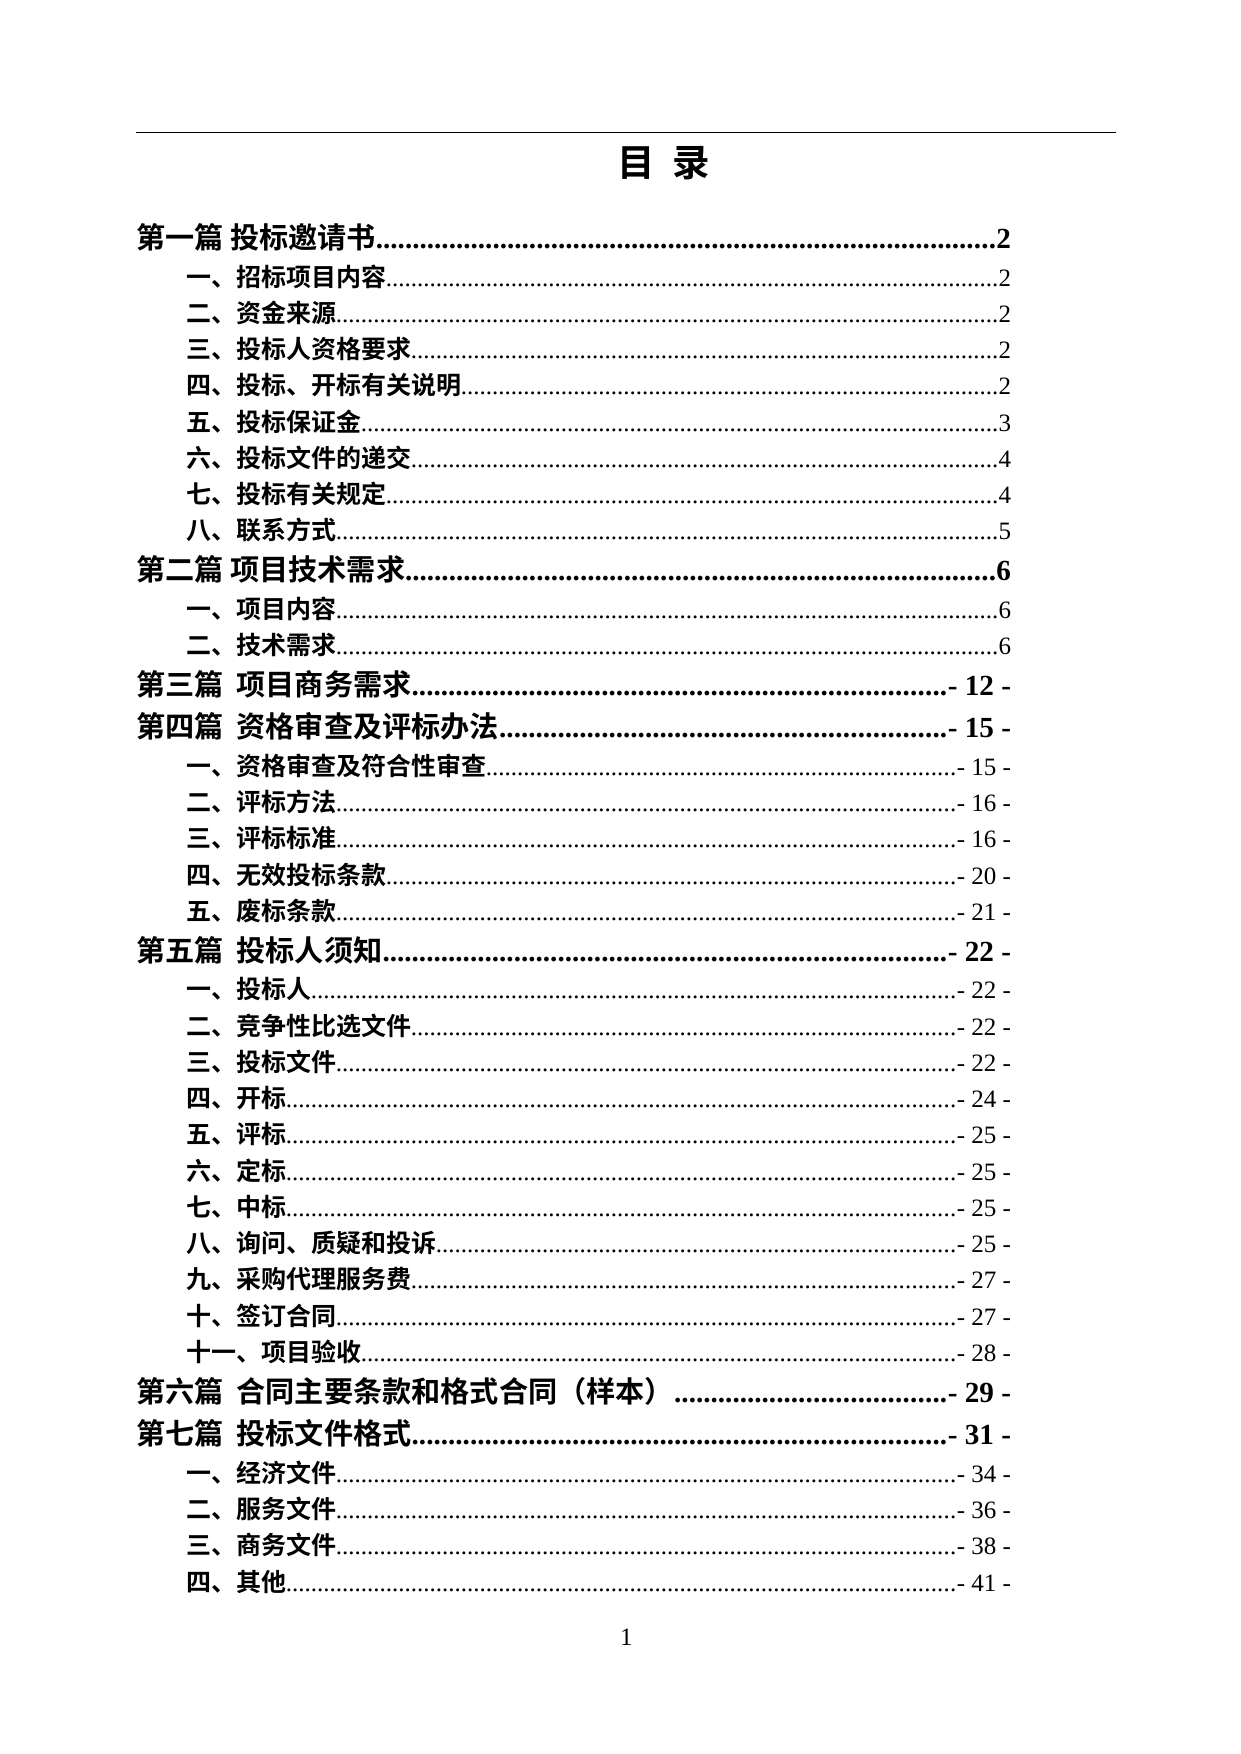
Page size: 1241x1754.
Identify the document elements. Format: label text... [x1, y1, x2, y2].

text 六、定标 - 25 - [136, 1151, 1116, 1187]
text 八、询问、质疑和投诉 - 25 - [136, 1224, 1116, 1260]
text 第七篇 投标文件格式 - 31 - [136, 1411, 1116, 1453]
text 一、资格审查及符合性审查 - 15 - [136, 746, 1116, 783]
text 目 录 [136, 133, 1116, 188]
text 八、联系方式 5 [136, 511, 1116, 547]
text 一、经济文件 - 34 - [136, 1453, 1116, 1489]
text 五、废标条款 - 21 - [136, 891, 1116, 928]
text 三、评标标准 - 16 - [136, 819, 1116, 855]
text 第五篇 投标人须知 - 22 - [136, 928, 1116, 970]
text 五、投标保证金 3 [136, 402, 1116, 438]
text 四、无效投标条款 - 20 - [136, 855, 1116, 891]
text 二、评标方法 - 16 - [136, 783, 1116, 819]
text 四、开标 - 24 - [136, 1079, 1116, 1115]
text 第四篇 资格审查及评标办法 - 15 - [136, 704, 1116, 746]
text 六、投标文件的递交 4 [136, 438, 1116, 474]
text 四、其他 - 41 - [136, 1562, 1116, 1598]
text 第三篇 项目商务需求 - 12 - [136, 662, 1116, 704]
text 二、服务文件 - 36 - [136, 1489, 1116, 1526]
text 三、投标人资格要求 2 [136, 329, 1116, 366]
text 十、签订合同 - 27 - [136, 1296, 1116, 1332]
text 七、中标 - 25 - [136, 1187, 1116, 1224]
text 二、资金来源 2 [136, 293, 1116, 329]
text 十一、项目验收 - 28 - [136, 1332, 1116, 1369]
text 四、投标、开标有关说明 2 [136, 366, 1116, 402]
text 第六篇 合同主要条款和格式合同（样本） - 29 - [136, 1369, 1116, 1411]
text 一、投标人 - 22 - [136, 970, 1116, 1006]
text 二、竞争性比选文件 - 22 - [136, 1006, 1116, 1042]
text 第二篇 项目技术需求 6 [136, 547, 1116, 589]
text 一、招标项目内容 2 [136, 257, 1116, 293]
text 七、投标有关规定 4 [136, 474, 1116, 511]
text 三、投标文件 - 22 - [136, 1042, 1116, 1079]
text 第一篇 投标邀请书 2 [136, 215, 1116, 257]
text 九、采购代理服务费 - 27 - [136, 1260, 1116, 1296]
text 一、项目内容 6 [136, 589, 1116, 626]
text 二、技术需求 6 [136, 626, 1116, 662]
text 三、商务文件 - 38 - [136, 1526, 1116, 1562]
text 五、评标 - 25 - [136, 1115, 1116, 1151]
